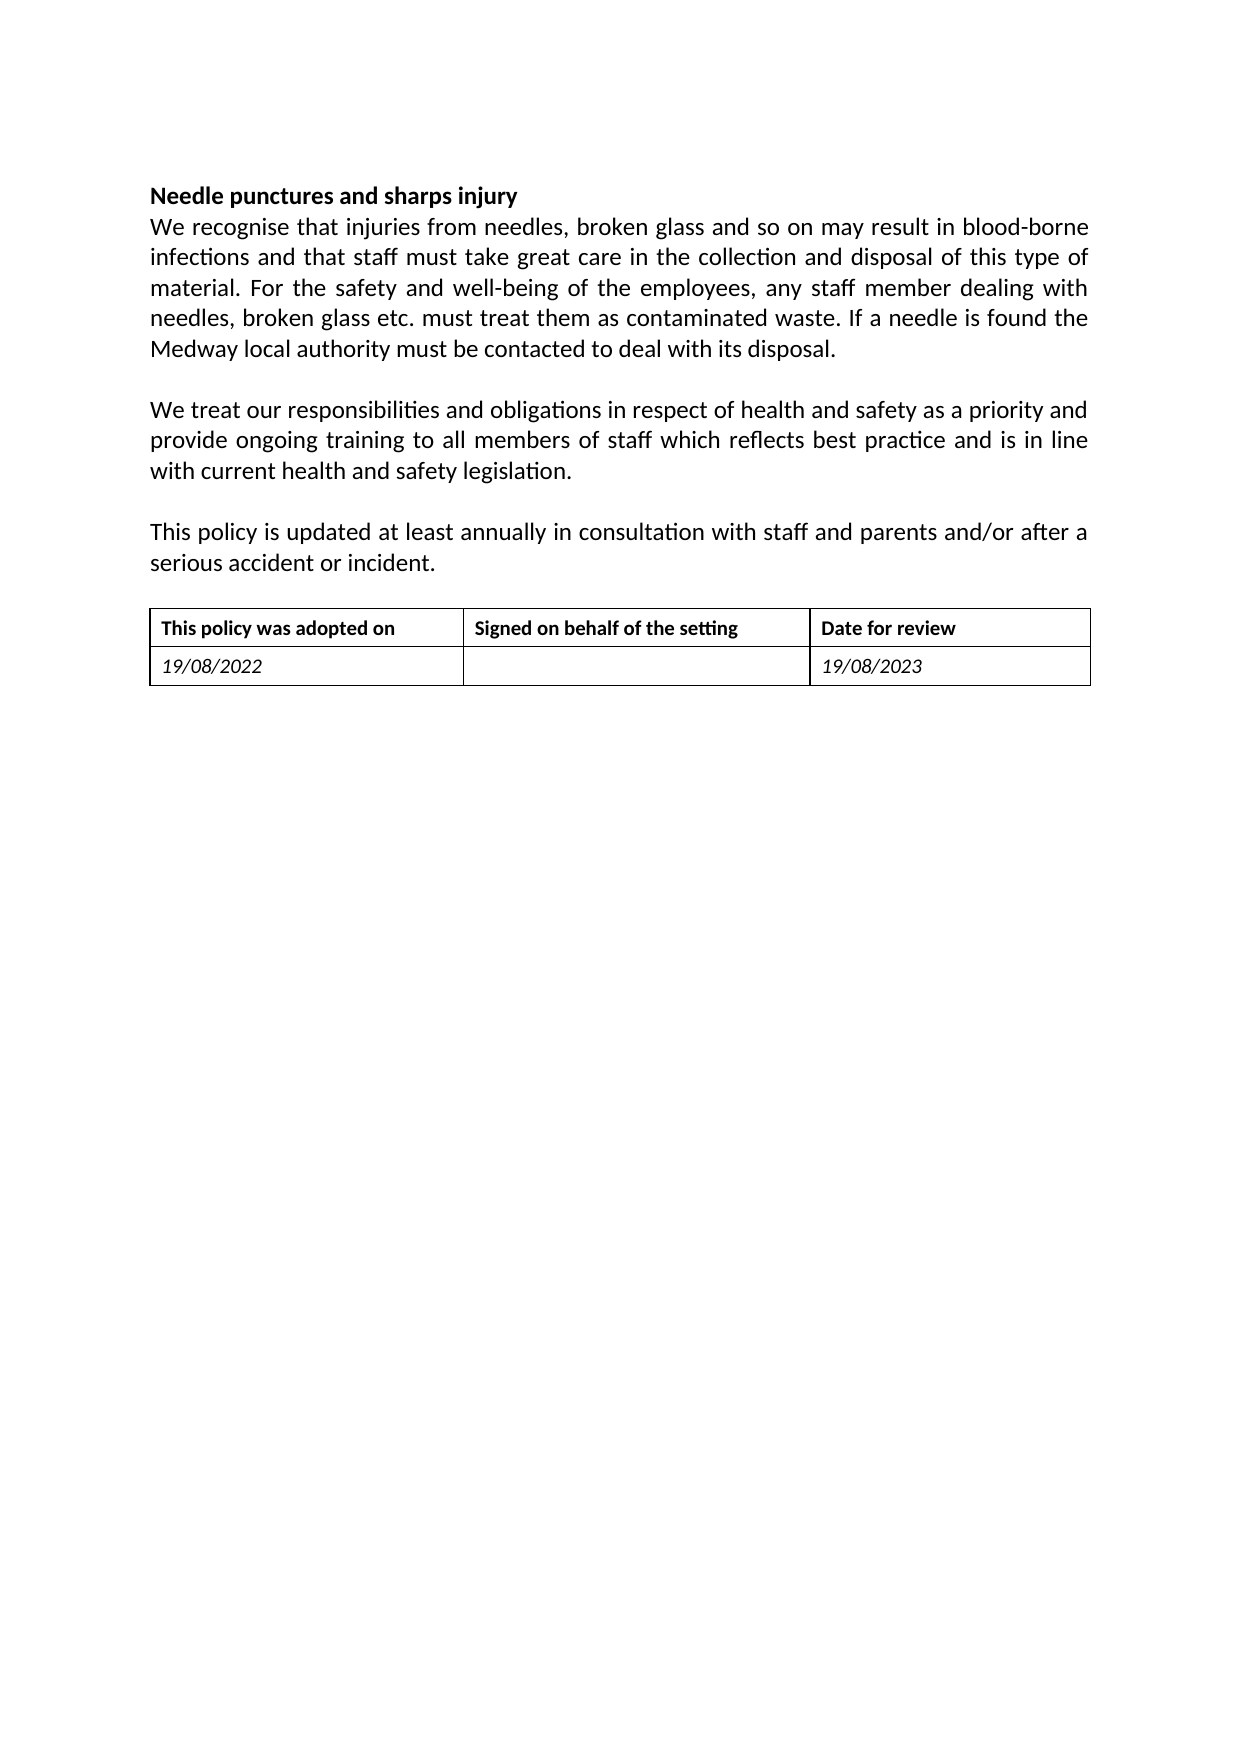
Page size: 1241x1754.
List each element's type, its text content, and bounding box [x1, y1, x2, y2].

text We recognise that injuries from needles, broken glass and so on may result in blood-borne infections and that staff must take great care in the collection and disposal of this type of material. For the safety and well-being of the employees, any staff member dealing with needles, broken glass etc. must treat them as contaminated waste. If a needle is found the Medway local authority must be contacted to deal with its disposal. [150, 211, 1090, 364]
text This policy is updated at least annually in consultation with staff and parents and/or after a serious accident or incident. [150, 516, 1090, 577]
table_cell 19/08/2022 [151, 647, 463, 684]
table_cell 19/08/2023 [811, 647, 1090, 684]
table_header Date for review [811, 609, 1090, 646]
table_header This policy was adopted on [151, 609, 463, 646]
table_header Signed on behalf of the setting [464, 609, 809, 646]
text Needle punctures and sharps injury [150, 181, 1090, 211]
table_cell [464, 647, 809, 684]
text We treat our responsibilities and obligations in respect of health and safety as a priority and provide ongoing training to all members of staff which reflects best practice and is in line with current health and safety legislation. [150, 394, 1090, 486]
